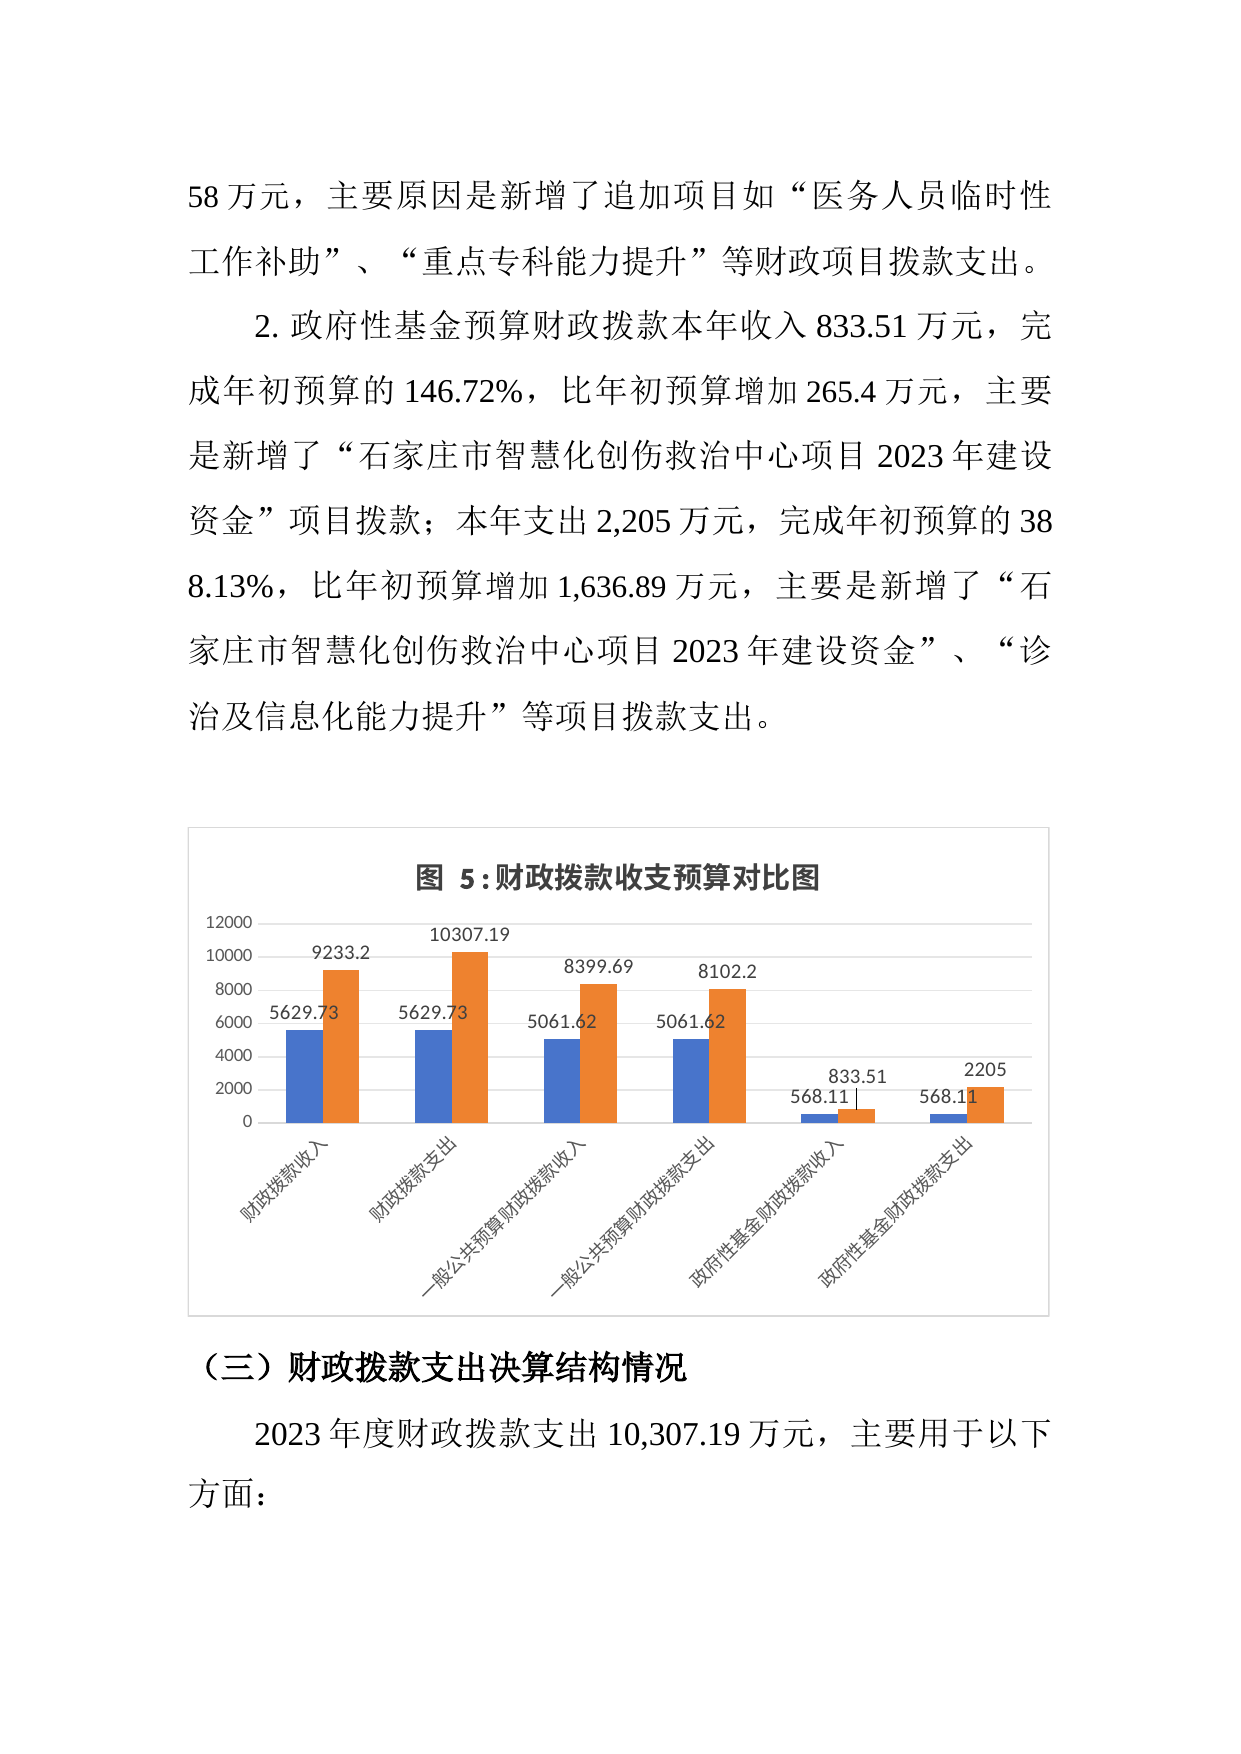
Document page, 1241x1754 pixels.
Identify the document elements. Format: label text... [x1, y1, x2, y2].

text 2023年度财政拨款支出10,307.19万元，主要用于以下方面： [187, 1397, 1053, 1518]
text 2. 政府性基金预算财政拨款本年收入833.51万元，完成年初预算的146.72%，比年初预算增加265.4万元，主要是新增了“石家庄市智慧化创伤救治中心项目2023年建设资金”项目拨款；本年支出2,205万元，完成年初预算的388.13%，比年初预算增加1,636.89万元，主要是新增了“石家庄市智慧化创伤救治中心项目2023年建设资金”、“诊治及信息化能力提升”等项目拨款支出。 [187, 292, 1053, 747]
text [187, 162, 1053, 292]
text （三）财政拨款支出决算结构情况 [187, 812, 1053, 1397]
